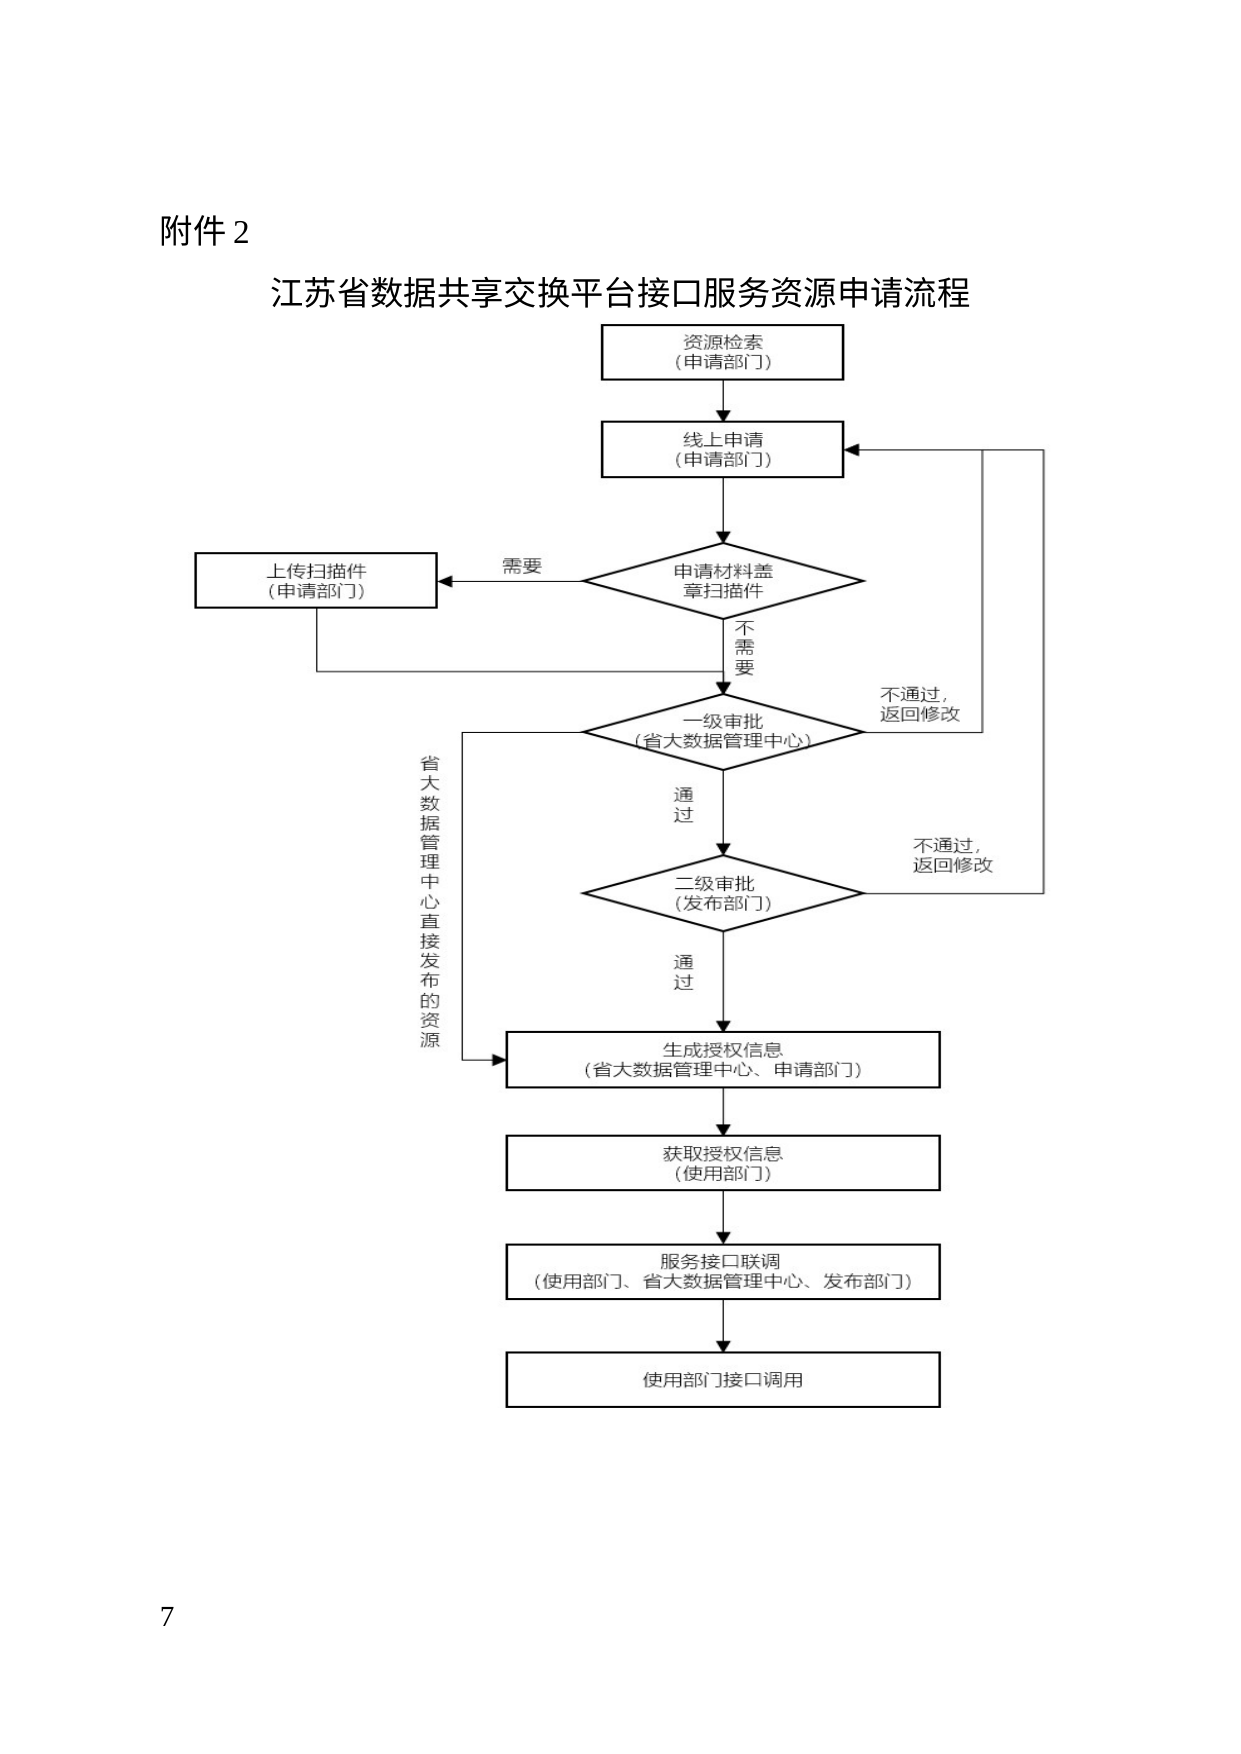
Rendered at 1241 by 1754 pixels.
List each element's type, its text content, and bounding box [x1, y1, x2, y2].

text 附件2 [159, 199, 1081, 260]
text 江苏省数据共享交换平台接口服务资源申请流程 [159, 260, 1081, 322]
